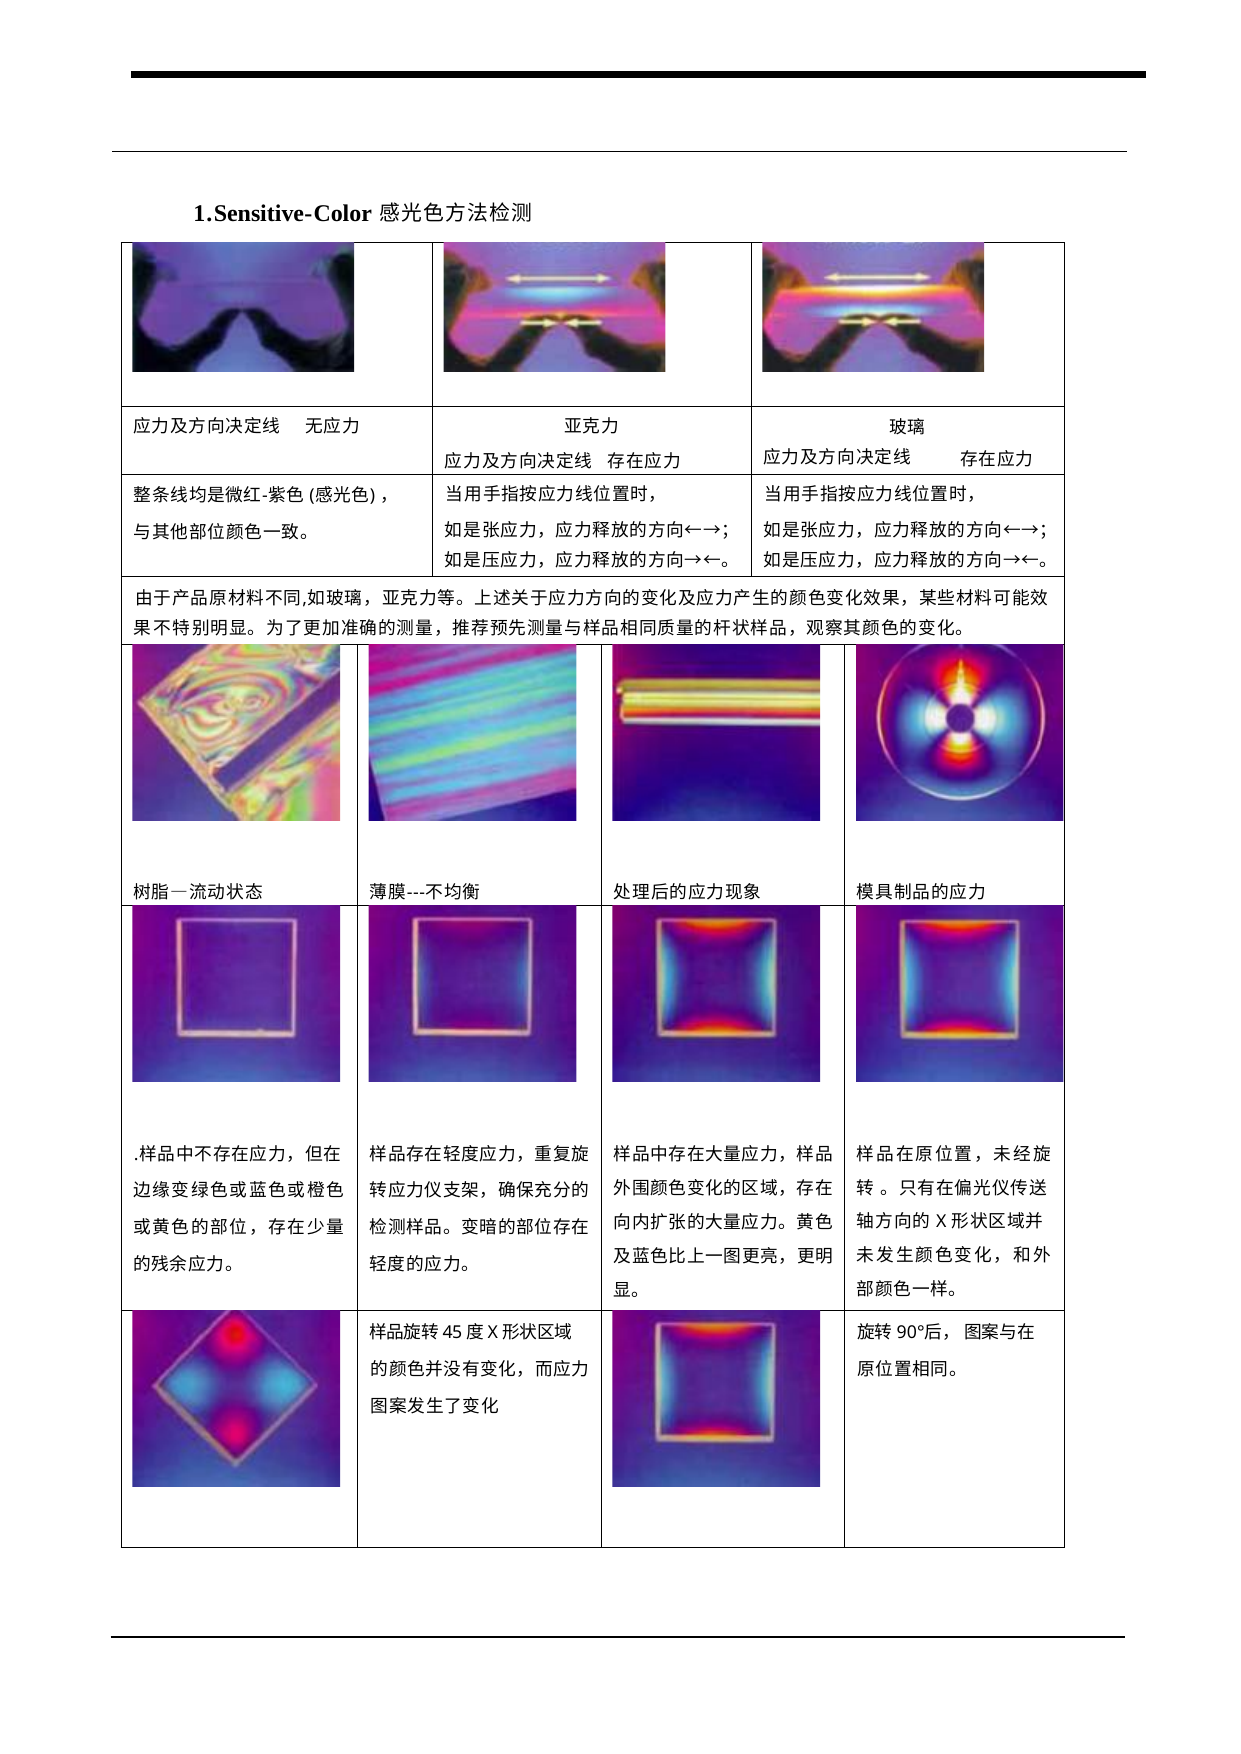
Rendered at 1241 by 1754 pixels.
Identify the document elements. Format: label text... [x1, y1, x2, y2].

table_cell 亚克力 应力及方向决定线 存在应力 [433, 407, 751, 473]
table_cell 由于产品原材料不同,如玻璃，亚克力等。上述关于应力方向的变化及应力产生的颜色变化效果，某些材料可能效 果不特别明显。为了更加准确的测量，推荐预先测量与样品相同质量的杆状样品，观察其颜色的变化。 [122, 577, 1064, 644]
picture [132, 644, 340, 821]
text 1.Sensitive-Color 感光色方法检测 [193, 197, 1127, 230]
table_cell 样品旋转 45 度 X 形状区域 的颜色并没有变化，而应力 图案发生了变化 [358, 1311, 601, 1547]
table_cell 样品中存在大量应力，样品 外围颜色变化的区域，存在 向内扩张的大量应力。黄色 及蓝色比上一图更亮，更明 显。 [602, 906, 844, 1310]
table_cell 处理后的应力现象 [602, 645, 844, 904]
table_cell 样品存在轻度应力，重复旋 转应力仪支架，确保充分的 检测样品。变暗的部位存在 轻度的应力。 [358, 906, 601, 1310]
table_cell 整条线均是微红-紫色 (感光色) ， 与其他部位颜色一致。 [122, 475, 432, 576]
table_cell 样品在原位置，未经旋 转 。只有在偏光仪传送 轴方向的 X 形状区域并 未发生颜色变化，和外 部颜色一样。 [845, 906, 1064, 1310]
table_cell [602, 1311, 844, 1547]
picture [856, 905, 1064, 1082]
table_cell 玻璃 应力及方向决定线 [752, 407, 943, 473]
table_cell 存在应力 [943, 407, 1064, 473]
table_header [122, 243, 432, 406]
table_header [752, 243, 1064, 406]
picture [762, 242, 985, 372]
picture [443, 242, 666, 372]
table_cell 旋转 90°后， 图案与在 原位置相同。 [845, 1311, 1064, 1547]
table_cell 当用手指按应力线位置时， 如是张应力，应力释放的方向←→； 如是压应力，应力释放的方向→←。 [752, 475, 1064, 576]
picture [132, 242, 355, 372]
table_cell .样品中不存在应力，但在 边缘变绿色或蓝色或橙色 或黄色的部位，存在少量 的残余应力。 [122, 906, 357, 1310]
picture [132, 905, 341, 1082]
table_cell [122, 1311, 357, 1547]
picture [612, 644, 821, 821]
picture [612, 905, 821, 1082]
table_cell 薄膜---不均衡 [358, 645, 601, 904]
picture [368, 644, 577, 821]
table_cell 树脂—流动状态 [122, 645, 357, 904]
table_cell 当用手指按应力线位置时， 如是张应力，应力释放的方向←→； 如是压应力，应力释放的方向→←。 [433, 475, 751, 576]
table_header [433, 243, 751, 406]
picture [132, 1310, 341, 1487]
table_cell 模具制品的应力 [845, 645, 1064, 904]
picture [612, 1310, 821, 1487]
table_cell 应力及方向决定线 无应力 [122, 407, 432, 473]
picture [368, 905, 577, 1082]
picture [856, 644, 1064, 821]
